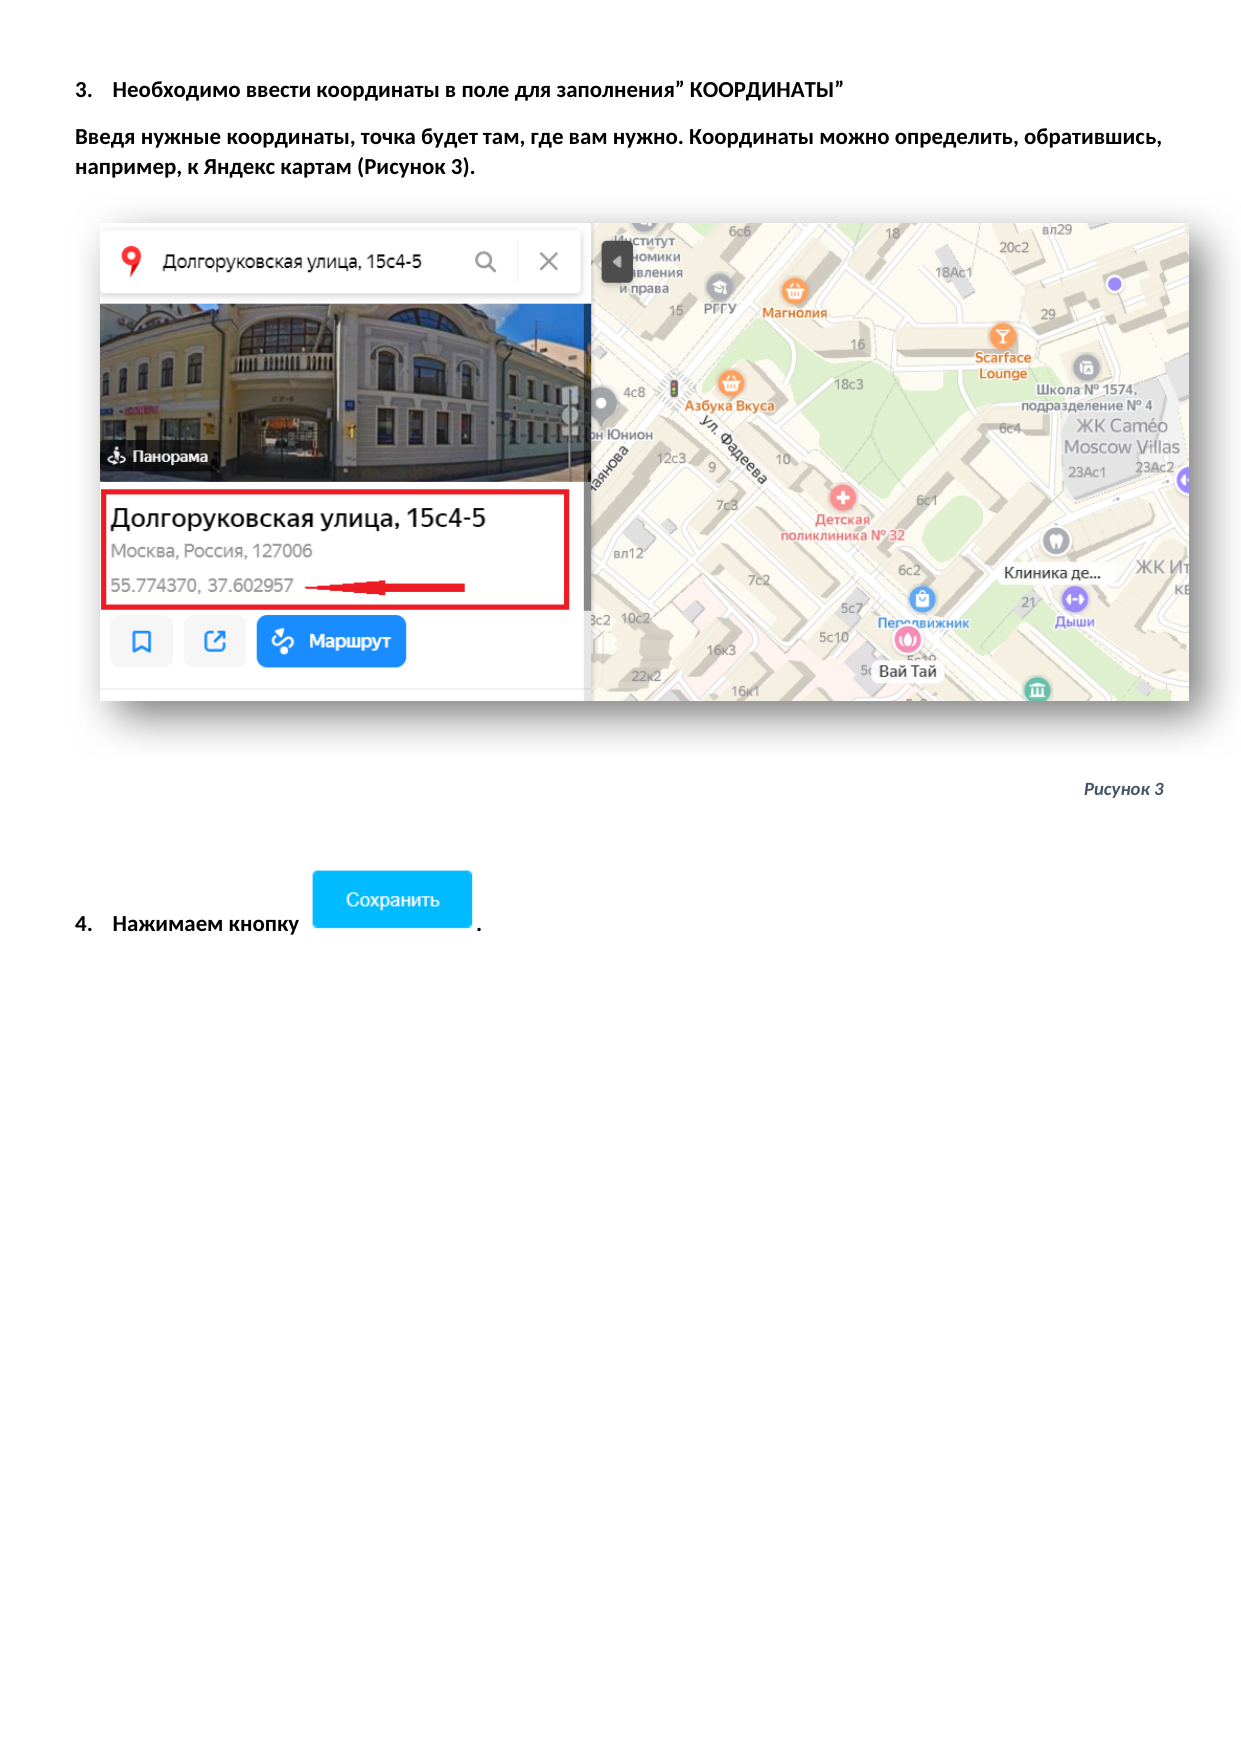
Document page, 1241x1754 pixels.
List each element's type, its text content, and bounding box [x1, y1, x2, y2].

list Необходимо ввести координаты в поле для заполнения” КООРДИНАТЫ” [75, 75, 1165, 103]
text Введя нужные координаты, точка будет там, где вам нужно. Координаты можно определить, обратившись, например, к Яндекс картам (Рисунок 3). [75, 122, 1165, 180]
picture [100, 223, 1189, 701]
text Рисунок 3 [75, 777, 1165, 800]
list Нажимаем кнопку . [75, 868, 1165, 937]
picture [309, 867, 476, 932]
